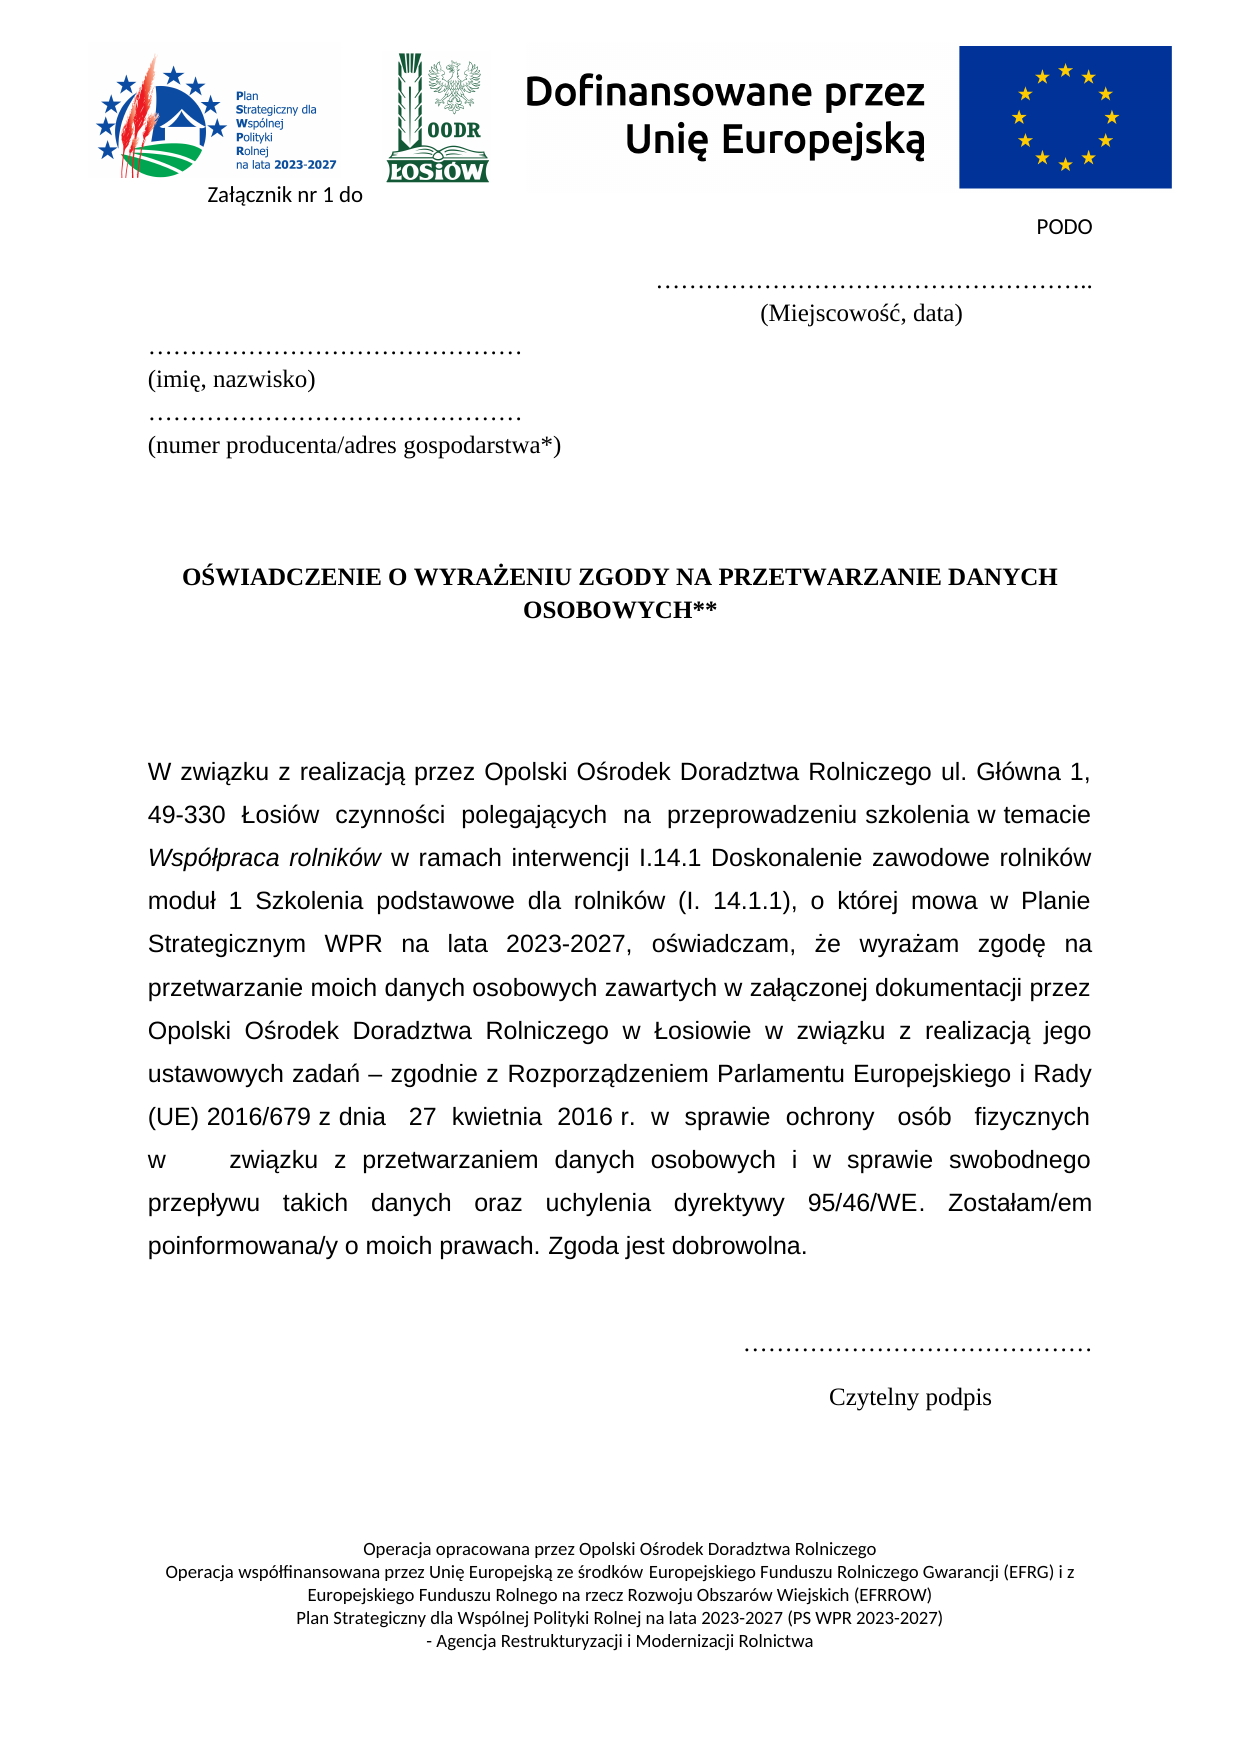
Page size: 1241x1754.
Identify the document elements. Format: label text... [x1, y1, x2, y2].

text W związku z realizacją przez Opolski Ośrodek Doradztwa Rolniczego ul. Główna 1, 49-330 Łosiów czynności polegających na przeprowadzeniu szkolenia w temacie Współpraca rolników w ramach interwencji I.14.1 Doskonalenie zawodowe rolników moduł 1 Szkolenia podstawowe dla rolników (I. 14.1.1), o której mowa w Planie Strategicznym WPR na lata 2023-2027, oświadczam, że wyrażam zgodę na przetwarzanie moich danych osobowych zawartych w załączonej dokumentacji przez Opolski Ośrodek Doradztwa Rolniczego w Łosiowie w związku z realizacją jego ustawowych zadań – zgodnie z Rozporządzeniem Parlamentu Europejskiego i Rady (UE) 2016/679 z dnia 27 kwietnia 2016 r. w sprawie ochrony osób fizycznych w związku z przetwarzaniem danych osobowych i w sprawie swobodnego przepływu takich danych oraz uchylenia dyrektywy 95/46/WE. Zostałam/em poinformowana/y o moich prawach. Zgoda jest dobrowolna. [148, 753, 1092, 1256]
text Czytelny podpis [148, 1378, 1092, 1407]
picture [87, 42, 343, 182]
text …………………………………… [148, 1324, 1092, 1353]
text ……………………………………… [148, 327, 1092, 356]
text Załącznik nr 1 do PODO [148, 148, 1092, 236]
text OŚWIADCZENIE O WYRAŻENIU ZGODY NA PRZETWARZANIE DANYCH OSOBOWYCH** [148, 558, 1092, 620]
text (numer producenta/adres gospodarstwa*) [148, 426, 1092, 455]
picture [382, 51, 492, 183]
picture [525, 42, 1180, 196]
text …………………………………………….. [148, 261, 1092, 290]
text ……………………………………… [148, 393, 1092, 422]
text (imię, nazwisko) [148, 360, 1092, 389]
text (Miejscowość, data) [148, 294, 1092, 323]
